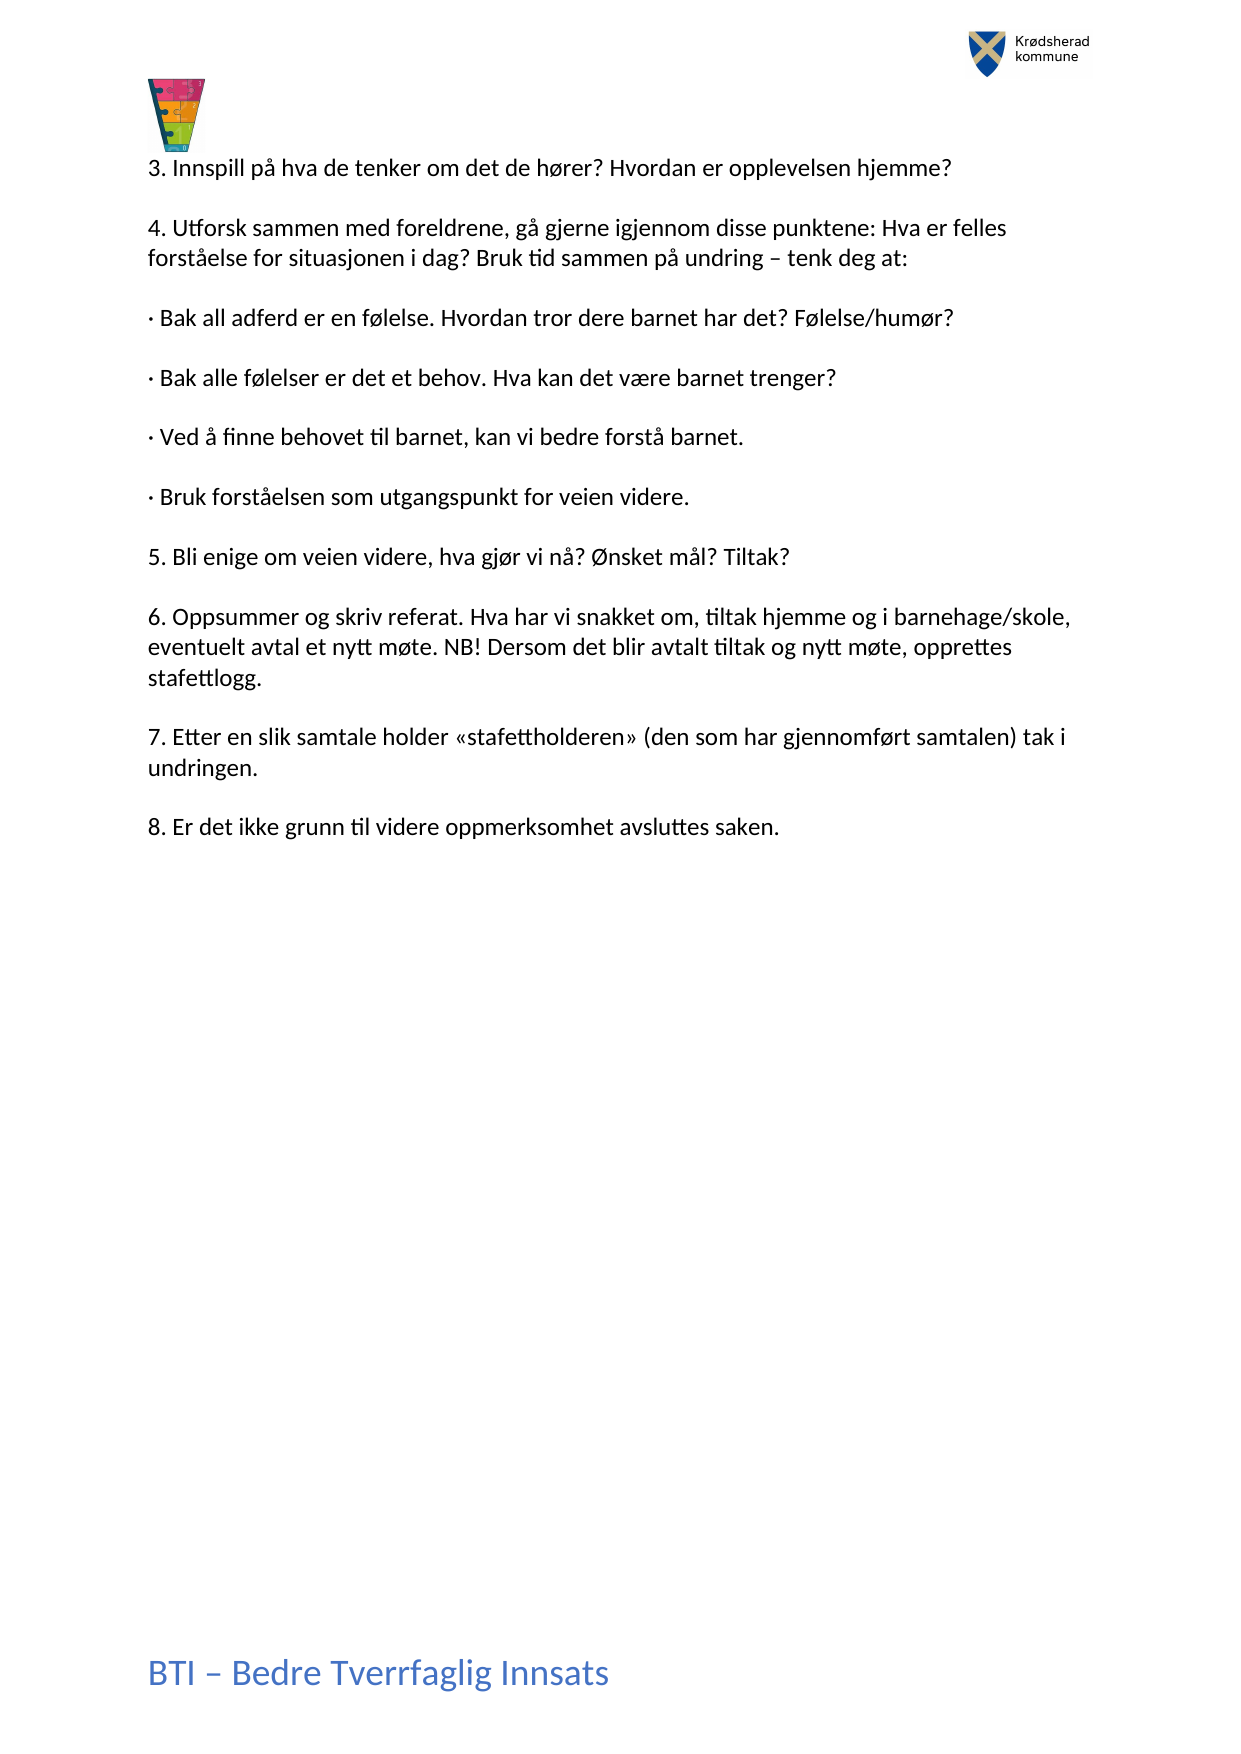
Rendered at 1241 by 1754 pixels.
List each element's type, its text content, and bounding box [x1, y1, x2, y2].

text 6. Oppsummer og skriv referat. Hva har vi snakket om, tiltak hjemme og i barnehage/skole, eventuelt avtal et nytt møte. NB! Dersom det blir avtalt tiltak og nytt møte, opprettes stafettlogg. [148, 601, 1093, 692]
text 3. Innspill på hva de tenker om det de hører? Hvordan er opplevelsen hjemme? [148, 152, 1093, 183]
text 4. Utforsk sammen med foreldrene, gå gjerne igjennom disse punktene: Hva er felles forståelse for situasjonen i dag? Bruk tid sammen på undring – tenk deg at: [148, 212, 1093, 273]
text · Bak all adferd er en følelse. Hvordan tror dere barnet har det? Følelse/humør? [148, 302, 1093, 333]
text · Bak alle følelser er det et behov. Hva kan det være barnet trenger? [148, 362, 1093, 392]
text 5. Bli enige om veien videre, hva gjør vi nå? Ønsket mål? Tiltak? [148, 541, 1093, 571]
text 8. Er det ikke grunn til videre oppmerksomhet avsluttes saken. [148, 812, 1093, 842]
text 7. Etter en slik samtale holder «stafettholderen» (den som har gjennomført samtalen) tak i undringen. [148, 721, 1093, 782]
picture [147, 78, 206, 153]
text · Ved å finne behovet til barnet, kan vi bedre forstå barnet. [148, 422, 1093, 452]
picture [964, 29, 1093, 79]
text · Bruk forståelsen som utgangspunkt for veien videre. [148, 481, 1093, 512]
